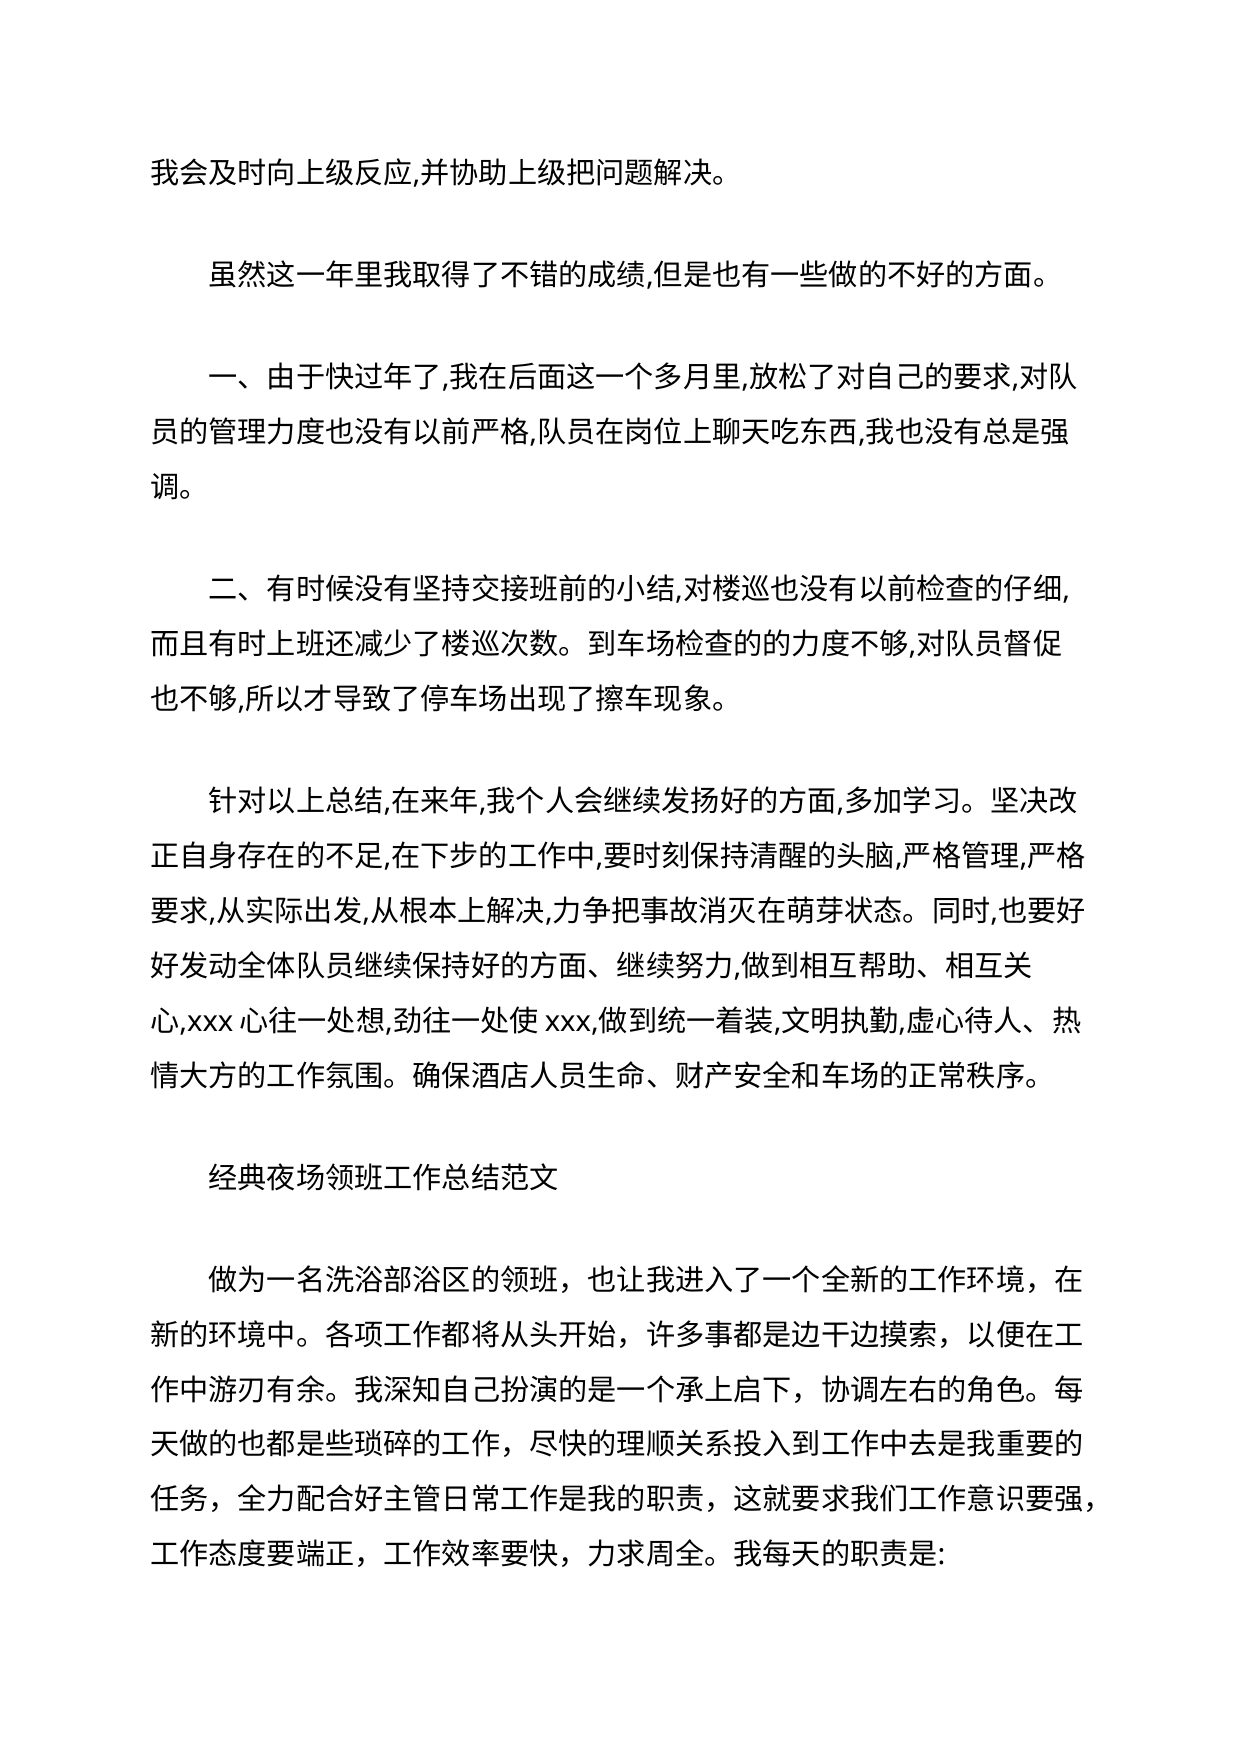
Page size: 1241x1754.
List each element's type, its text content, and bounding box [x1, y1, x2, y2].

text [150, 150, 1090, 192]
text 针对以上总结,在来年,我个人会继续发扬好的方面,多加学习。坚决改正自身存在的不足,在下步的工作中,要时刻保持清醒的头脑,严格管理,严格要求,从实际出发,从根本上解决,力争把事故消灭在萌芽状态。同时,也要好好发动全体队员继续保持好的方面、继续努力,做到相互帮助、相互关心,xxx心往一处想,劲往一处使xxx,做到统一着装,文明执勤,虚心待人、热情大方的工作氛围。确保酒店人员生命、财产安全和车场的正常秩序。 [150, 778, 1090, 1095]
text 二、有时候没有坚持交接班前的小结,对楼巡也没有以前检查的仔细,而且有时上班还减少了楼巡次数。到车场检查的的力度不够,对队员督促也不够,所以才导致了停车场出现了擦车现象。 [150, 566, 1090, 718]
text 一、由于快过年了,我在后面这一个多月里,放松了对自己的要求,对队员的管理力度也没有以前严格,队员在岗位上聊天吃东西,我也没有总是强调。 [150, 354, 1090, 506]
text 虽然这一年里我取得了不错的成绩,但是也有一些做的不好的方面。 [150, 252, 1090, 294]
text 经典夜场领班工作总结范文 [150, 1154, 1090, 1197]
text 做为一名洗浴部浴区的领班，也让我进入了一个全新的工作环境，在新的环境中。各项工作都将从头开始，许多事都是边干边摸索，以便在工作中游刃有余。我深知自己扮演的是一个承上启下，协调左右的角色。每天做的也都是些琐碎的工作，尽快的理顺关系投入到工作中去是我重要的任务，全力配合好主管日常工作是我的职责，这就要求我们工作意识要强，工作态度要端正，工作效率要快，力求周全。我每天的职责是: [150, 1256, 1090, 1573]
